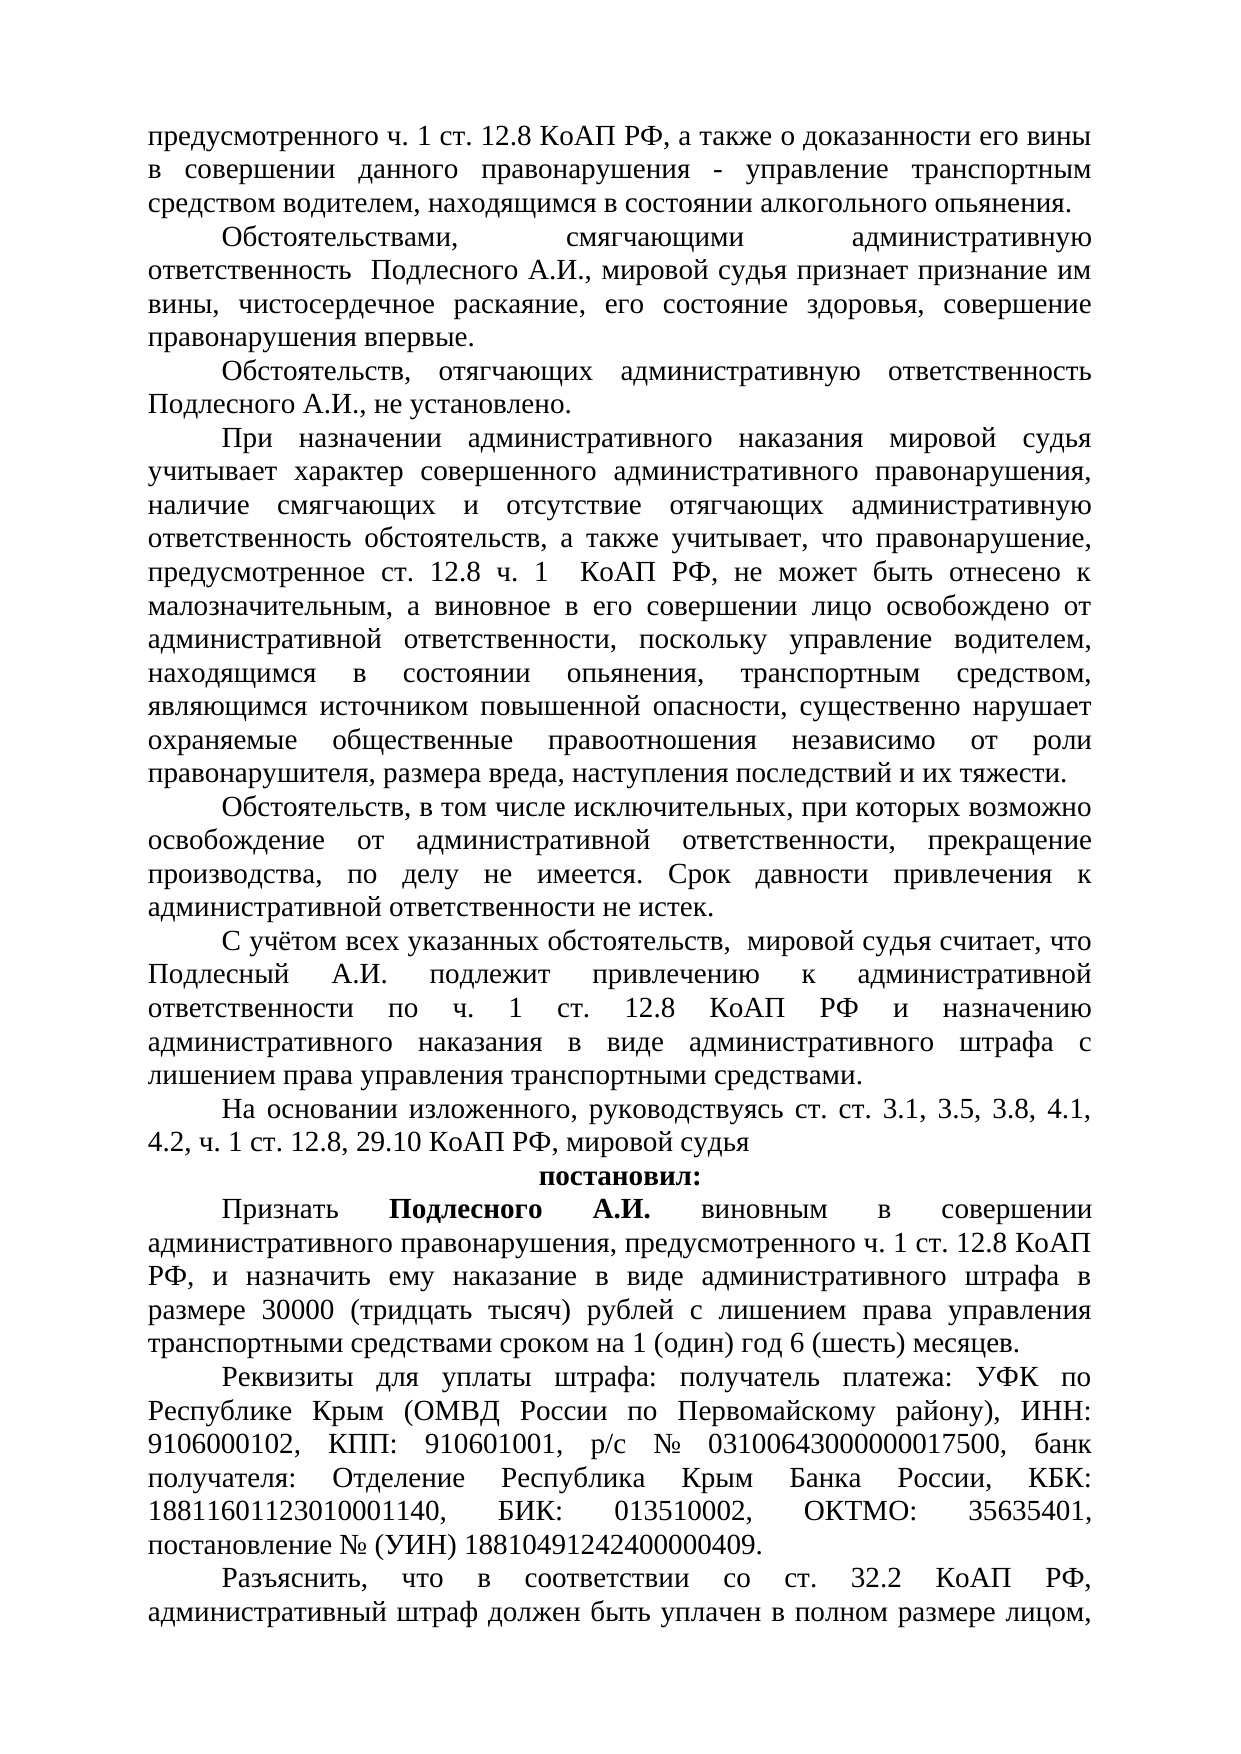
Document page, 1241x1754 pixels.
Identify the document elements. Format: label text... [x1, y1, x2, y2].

text Реквизиты для уплаты штрафа: получатель платежа: УФК по Республике Крым (ОМВД России по Первомайскому району), ИНН: 9106000102, КПП: 910601001, р/с № 03100643000000017500, банк получателя: Отделение Республика Крым Банка России, КБК: 18811601123010001140, БИК: 013510002, ОКТМО: 35635401, постановление № (УИН) 18810491242400000409. [148, 1359, 1092, 1560]
text С учётом всех указанных обстоятельств, мировой судья считает, что Подлесный А.И. подлежит привлечению к административной ответственности по ч. 1 ст. 12.8 КоАП РФ и назначению административного наказания в виде административного штрафа с лишением права управления транспортными средствами. [148, 923, 1092, 1091]
text Признать Подлесного А.И. виновным в совершении административного правонарушения, предусмотренного ч. 1 ст. 12.8 КоАП РФ, и назначить ему наказание в виде административного штрафа в размере 30000 (тридцать тысяч) рублей с лишением права управления транспортными средствами сроком на 1 (один) год 6 (шесть) месяцев. [148, 1191, 1092, 1359]
text При назначении административного наказания мировой судья учитывает характер совершенного административного правонарушения, наличие смягчающих и отсутствие отягчающих административную ответственность обстоятельств, а также учитывает, что правонарушение, предусмотренное ст. 12.8 ч. 1 КоАП РФ, не может быть отнесено к малозначительным, а виновное в его совершении лицо освобождено от административной ответственности, поскольку управление водителем, находящимся в состоянии опьянения, транспортным средством, являющимся источником повышенной опасности, существенно нарушает охраняемые общественные правоотношения независимо от роли правонарушителя, размера вреда, наступления последствий и их тяжести. [148, 420, 1092, 789]
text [148, 118, 1092, 219]
text Обстоятельств, отягчающих административную ответственность Подлесного А.И., не установлено. [148, 353, 1092, 420]
text Обстоятельствами, смягчающими административную ответственность Подлесного А.И., мировой судья признает признание им вины, чистосердечное раскаяние, его состояние здоровья, совершение правонарушения впервые. [148, 219, 1092, 353]
text На основании изложенного, руководствуясь ст. ст. 3.1, 3.5, 3.8, 4.1, 4.2, ч. 1 ст. 12.8, 29.10 КоАП РФ, мировой судья [148, 1091, 1092, 1158]
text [148, 1560, 1092, 1627]
text Обстоятельств, в том числе исключительных, при которых возможно освобождение от административной ответственности, прекращение производства, по делу не имеется. Срок давности привлечения к административной ответственности не истек. [148, 789, 1092, 923]
text постановил: [148, 1158, 1092, 1191]
